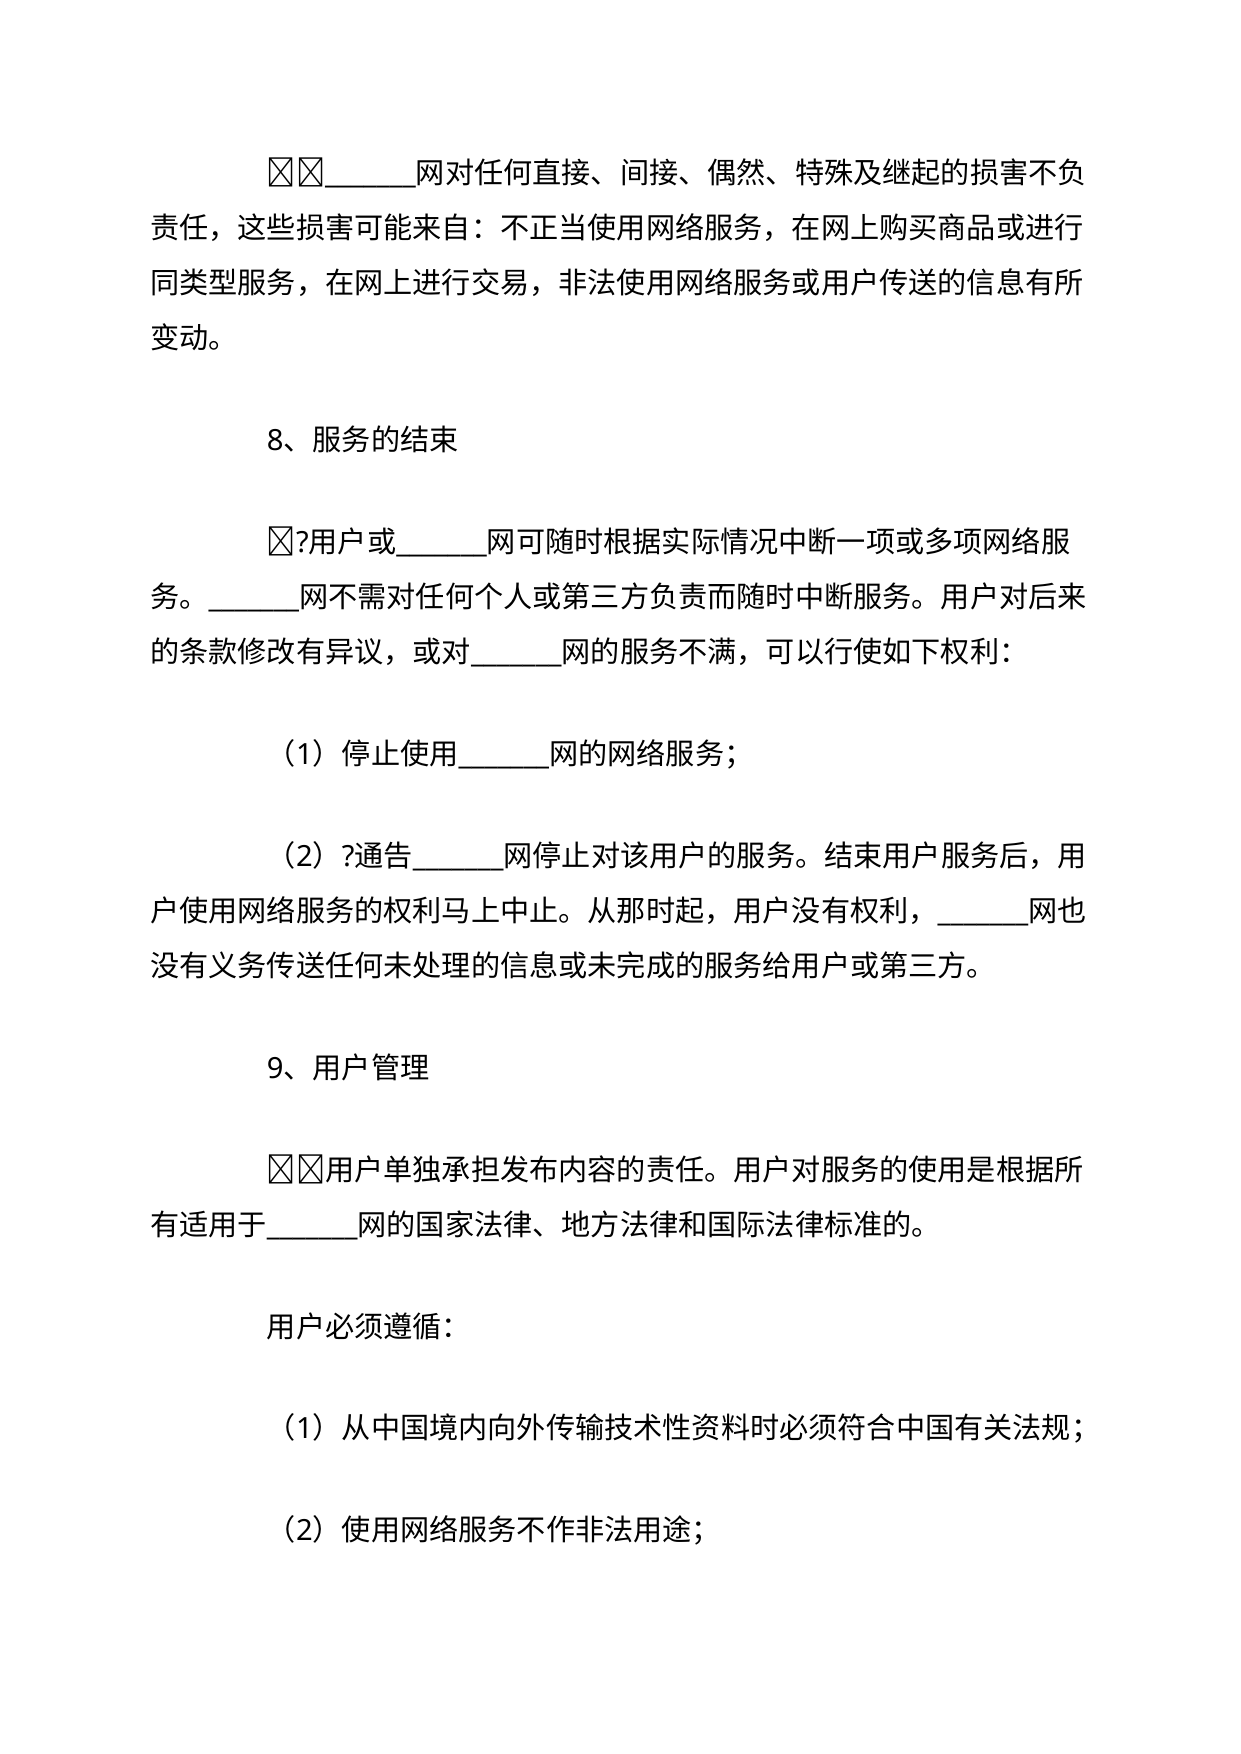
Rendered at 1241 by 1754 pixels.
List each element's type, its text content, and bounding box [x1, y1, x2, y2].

text ?用户或_______网可随时根据实际情况中断一项或多项网络服务。_______网不需对任何个人或第三方负责而随时中断服务。用户对后来的条款修改有异议，或对_______网的服务不满，可以行使如下权利： [150, 518, 1090, 671]
text 9、用户管理 [150, 1044, 1090, 1087]
text （2）使用网络服务不作非法用途； [150, 1507, 1090, 1549]
text （1）从中国境内向外传输技术性资料时必须符合中国有关法规； [150, 1405, 1090, 1447]
text 8、服务的结束 [150, 417, 1090, 459]
text （1）停止使用_______网的网络服务； [150, 731, 1090, 773]
text （2）?通告_______网停止对该用户的服务。结束用户服务后，用户使用网络服务的权利马上中止。从那时起，用户没有权利，_______网也没有义务传送任何未处理的信息或未完成的服务给用户或第三方。 [150, 832, 1090, 985]
text 用户必须遵循： [150, 1303, 1090, 1345]
text 用户单独承担发布内容的责任。用户对服务的使用是根据所有适用于_______网的国家法律、地方法律和国际法律标准的。 [150, 1146, 1090, 1243]
text _______网对任何直接、间接、偶然、特殊及继起的损害不负责任，这些损害可能来自：不正当使用网络服务，在网上购买商品或进行同类型服务，在网上进行交易，非法使用网络服务或用户传送的信息有所变动。 [150, 150, 1090, 357]
